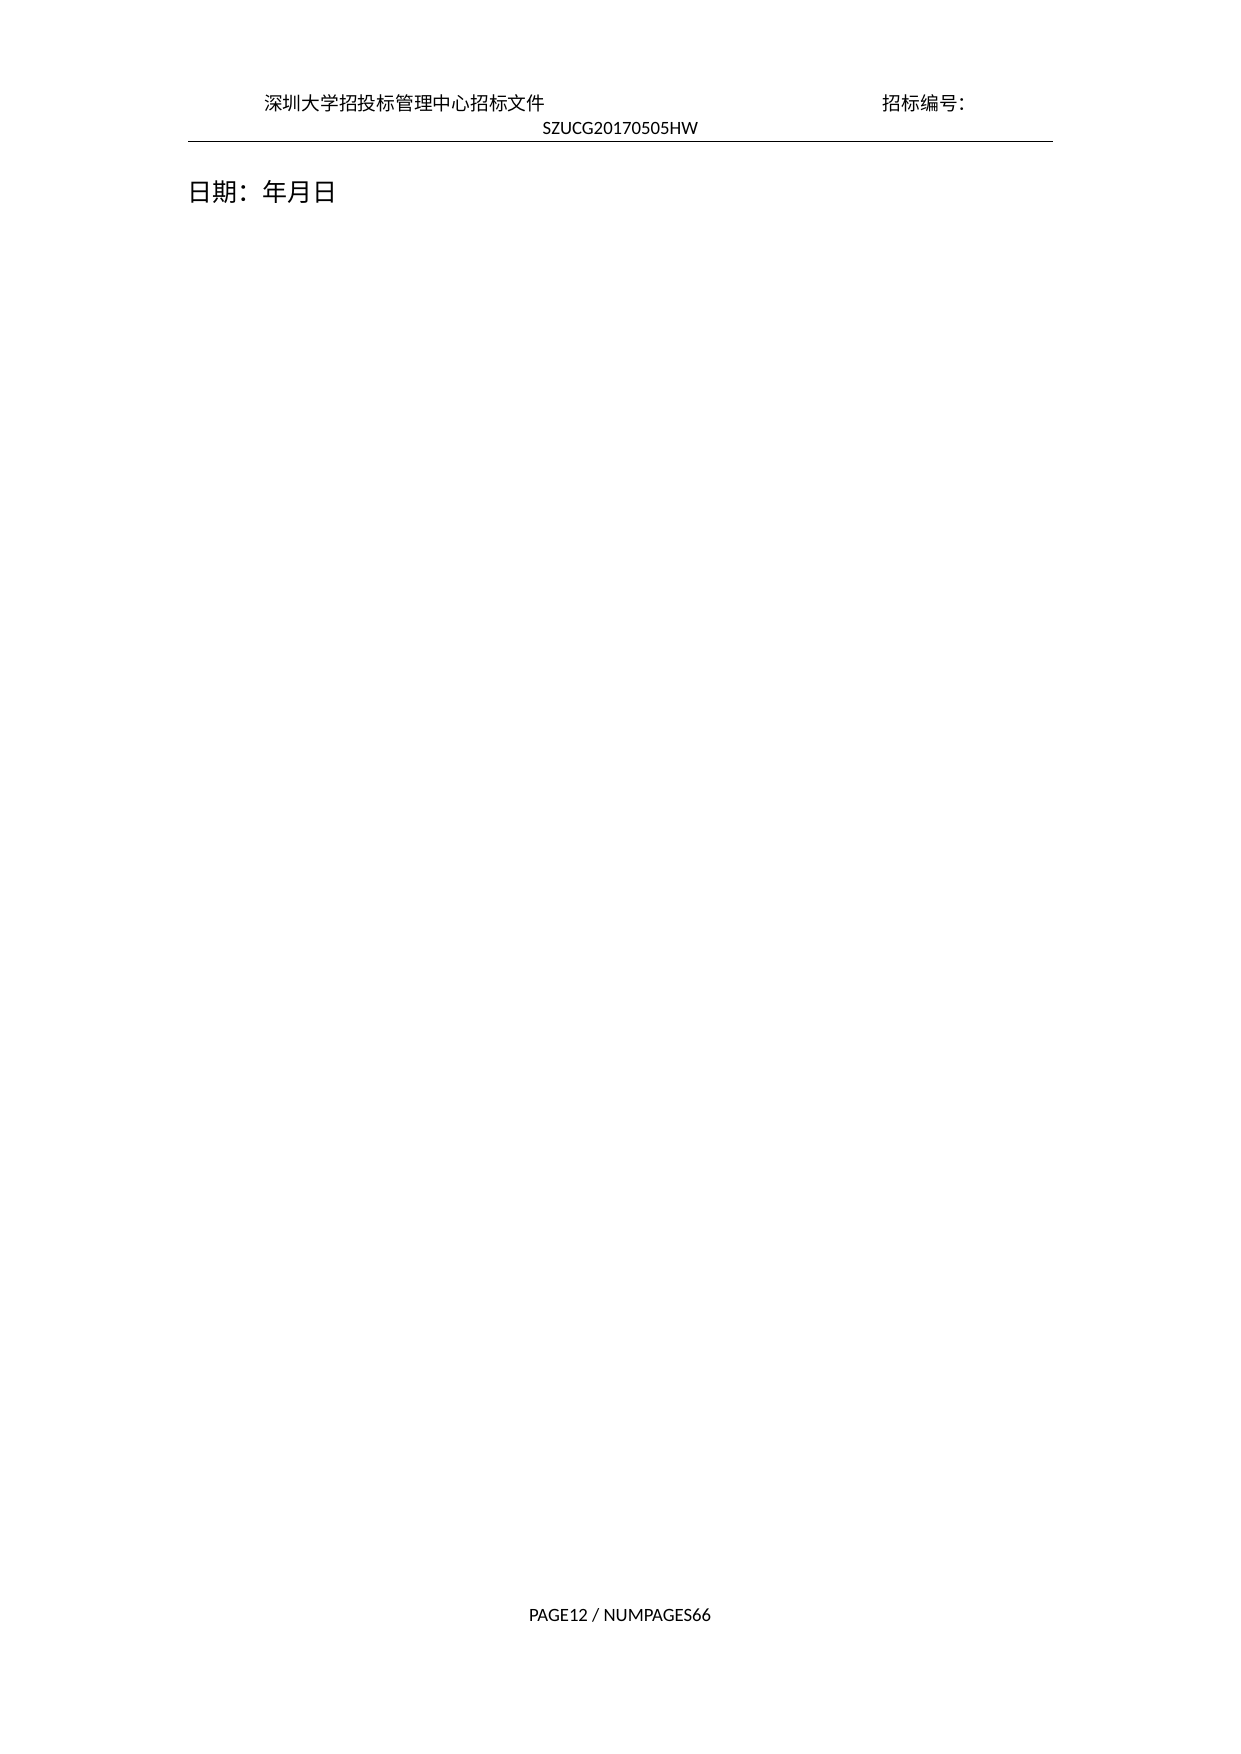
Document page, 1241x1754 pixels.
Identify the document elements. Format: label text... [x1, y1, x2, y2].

subtitle 日期：年月日 [187, 158, 1053, 223]
